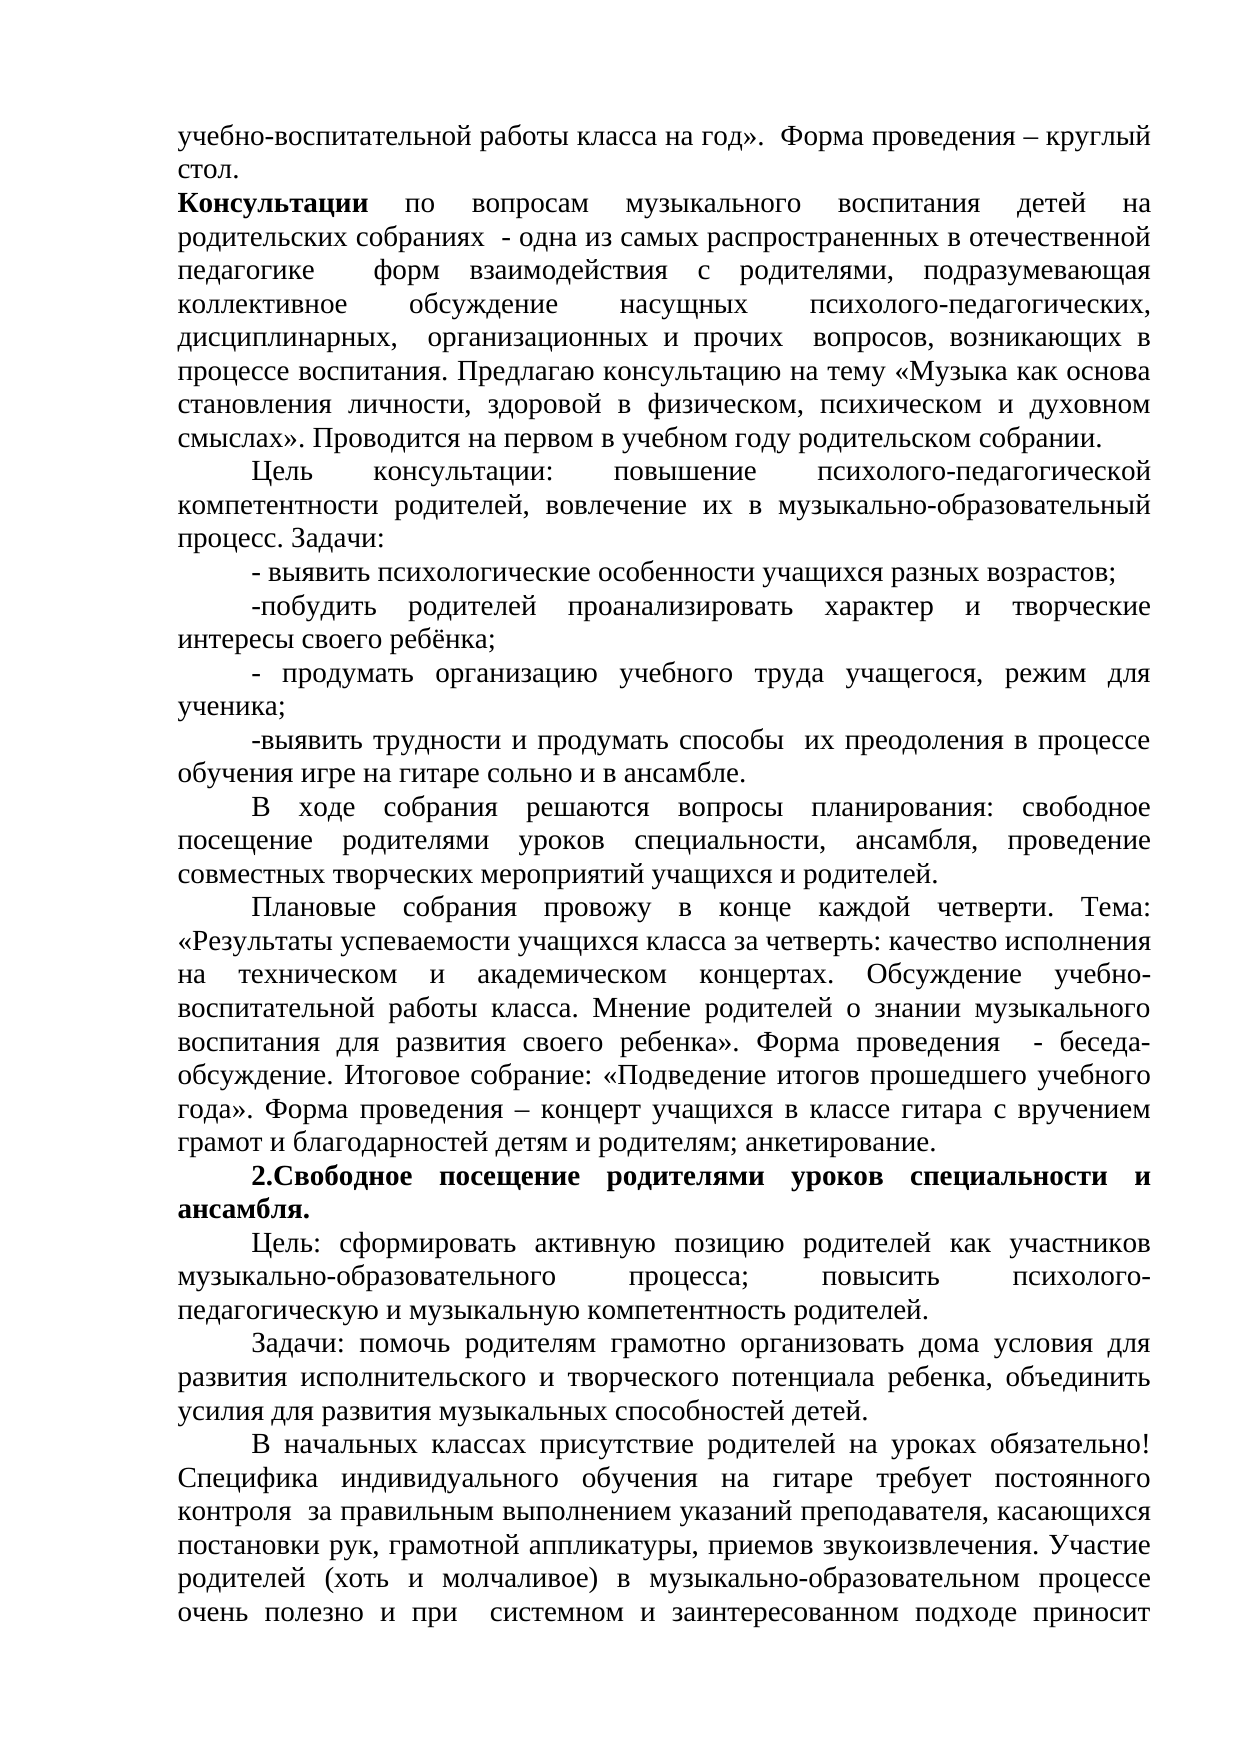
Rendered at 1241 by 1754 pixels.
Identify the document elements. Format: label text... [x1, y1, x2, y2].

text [177, 118, 1152, 185]
text Задачи: помочь родителям грамотно организовать дома условия для развития исполнительского и творческого потенциала ребенка, объединить усилия для развития музыкальных способностей детей. [177, 1326, 1152, 1426]
text Консультации по вопросам музыкального воспитания детей на родительских собраниях - одна из самых распространенных в отечественной педагогике форм взаимодействия с родителями, подразумевающая коллективное обсуждение насущных психолого-педагогических, дисциплинарных, организационных и прочих вопросов, возникающих в процессе воспитания. Предлагаю консультацию на тему «Музыка как основа становления личности, здоровой в физическом, психическом и духовном смыслах». Проводится на первом в учебном году родительском собрании. [177, 185, 1152, 453]
text 2.Свободное посещение родителями уроков специальности и ансамбля. [177, 1158, 1152, 1225]
text Плановые собрания провожу в конце каждой четверти. Тема: «Результаты успеваемости учащихся класса за четверть: качество исполнения на техническом и академическом концертах. Обсуждение учебно-воспитательной работы класса. Мнение родителей о знании музыкального воспитания для развития своего ребенка». Форма проведения - беседа-обсуждение. Итоговое собрание: «Подведение итогов прошедшего учебного года». Форма проведения – концерт учащихся в классе гитара с вручением грамот и благодарностей детям и родителям; анкетирование. [177, 889, 1152, 1158]
text - выявить психологические особенности учащихся разных возрастов; [177, 554, 1152, 588]
text -выявить трудности и продумать способы их преодоления в процессе обучения игре на гитаре сольно и в ансамбле. [177, 722, 1152, 789]
text Цель консультации: повышение психолого-педагогической компетентности родителей, вовлечение их в музыкально-образовательный процесс. Задачи: [177, 453, 1152, 554]
text Цель: сформировать активную позицию родителей как участников музыкально-образовательного процесса; повысить психолого-педагогическую и музыкальную компетентность родителей. [177, 1225, 1152, 1326]
text В ходе собрания решаются вопросы планирования: свободное посещение родителями уроков специальности, ансамбля, проведение совместных творческих мероприятий учащихся и родителей. [177, 789, 1152, 889]
text - продумать организацию учебного труда учащегося, режим для ученика; [177, 655, 1152, 722]
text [177, 1426, 1152, 1627]
text -побудить родителей проанализировать характер и творческие интересы своего ребёнка; [177, 588, 1152, 655]
